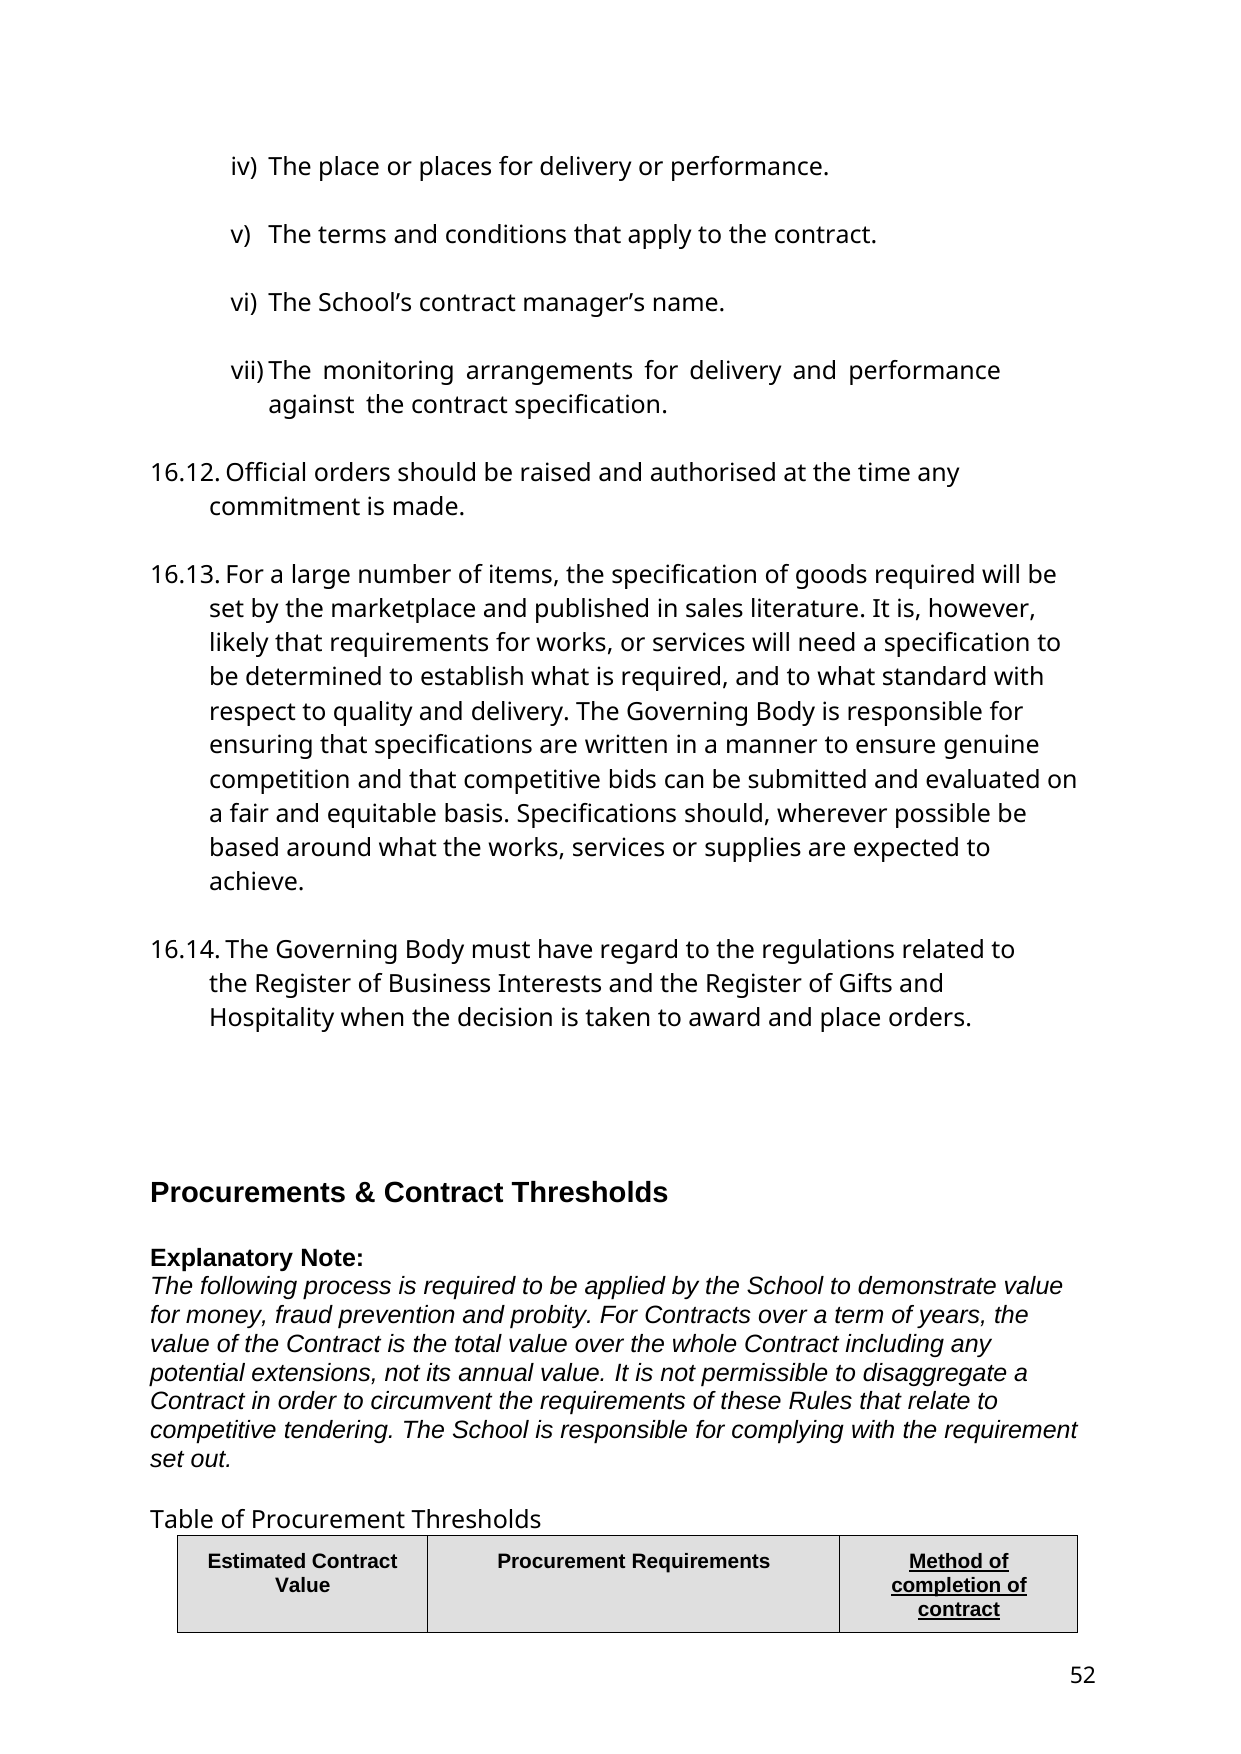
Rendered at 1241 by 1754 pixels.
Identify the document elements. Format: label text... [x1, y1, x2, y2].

list The place or places for delivery or performance. [230, 148, 1103, 182]
text Table of Procurement Thresholds [150, 1501, 1103, 1535]
subtitle Explanatory Note: [150, 1242, 1103, 1271]
list The terms and conditions that apply to the contract. [230, 216, 1103, 250]
table_header Procurement Requirements [428, 1536, 839, 1632]
list The School’s contract manager’s name. [230, 284, 1103, 318]
list The Governing Body must have regard to the regulations related to the Register of Business Interests and the Register of Gifts and Hospitality when the decision is taken to award and place orders. [150, 932, 1055, 1034]
list For a large number of items, the specification of goods required will be set by the marketplace and published in sales literature. It is, however, likely that requirements for works, or services will need a specification to be determined to establish what is required, and to what standard with respect to quality and delivery. The Governing Body is responsible for ensuring that specifications are written in a manner to ensure genuine competition and that competitive bids can be submitted and evaluated on a fair and equitable basis. Specifications should, wherever possible be based around what the works, services or supplies are expected to achieve. [150, 557, 1090, 897]
text The following process is required to be applied by the School to demonstrate value for money, fraud prevention and probity. For Contracts over a term of years, the value of the Contract is the total value over the whole Contract including any potential extensions, not its annual value. It is not permissible to disaggregate a Contract in order to circumvent the requirements of these Rules that relate to competitive tendering. The School is responsible for complying with the requirement set out. [150, 1271, 1083, 1472]
table_header Estimated Contract Value [178, 1536, 427, 1632]
list Official orders should be raised and authorised at the time any commitment is made. [150, 455, 1081, 523]
subtitle Procurements & Contract Thresholds [150, 1175, 1103, 1209]
table_header Method of completion of contract [840, 1536, 1077, 1632]
list The monitoring arrangements for delivery and performance against the contract specification. [231, 352, 1090, 421]
